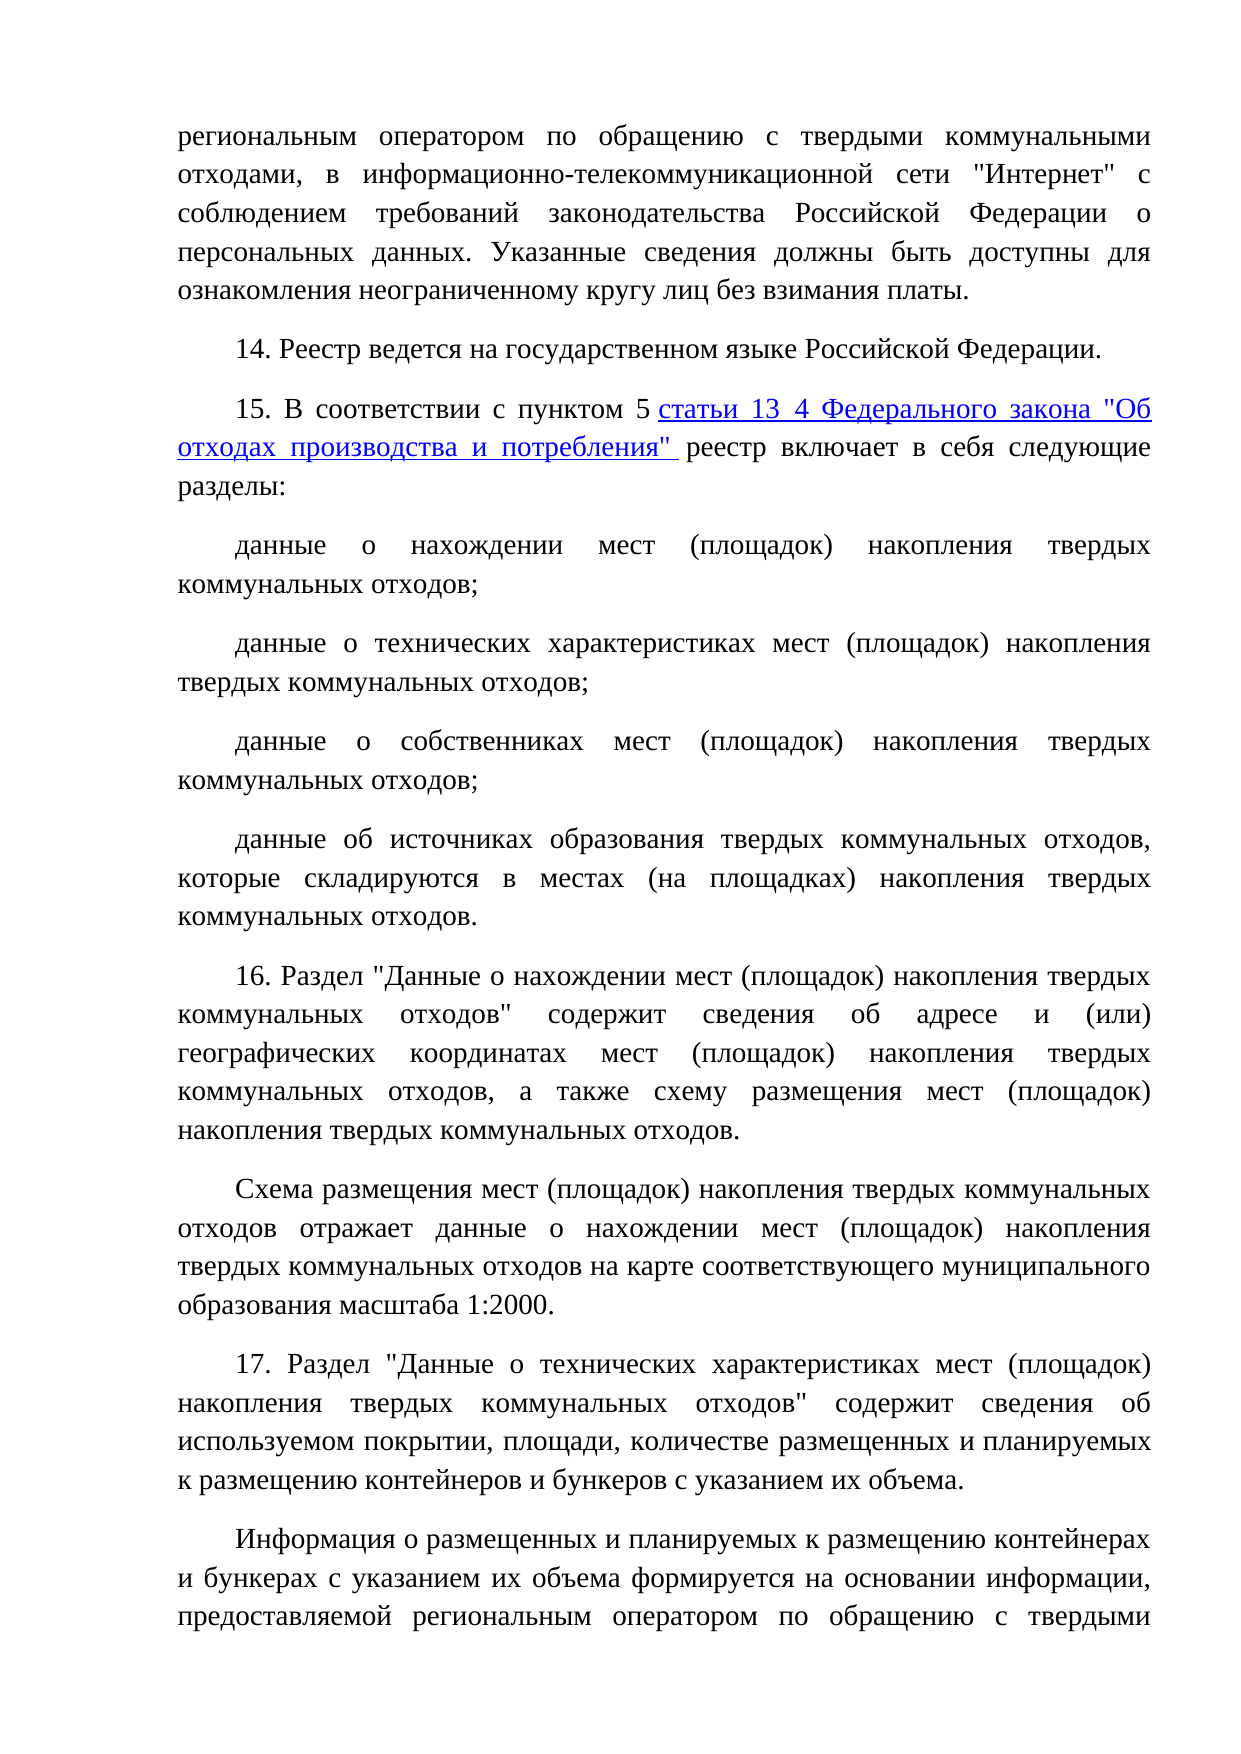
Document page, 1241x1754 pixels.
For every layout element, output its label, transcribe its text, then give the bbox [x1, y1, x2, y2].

text данные о технических характеристиках мест (площадок) накопления твердых коммунальных отходов; [177, 625, 1152, 697]
text 14. Реестр ведется на государственном языке Российской Федерации. [177, 332, 1152, 365]
text данные о нахождении мест (площадок) накопления твердых коммунальных отходов; [177, 527, 1152, 599]
text 16. Раздел "Данные о нахождении мест (площадок) накопления твердых коммунальных отходов" содержит сведения об адресе и (или) географических координатах мест (площадок) накопления твердых коммунальных отходов, а также схему размещения мест (площадок) накопления твердых коммунальных отходов. [177, 958, 1152, 1145]
text данные о собственниках мест (площадок) накопления твердых коммунальных отходов; [177, 723, 1152, 795]
text Схема размещения мест (площадок) накопления твердых коммунальных отходов отражает данные о нахождении мест (площадок) накопления твердых коммунальных отходов на карте соответствующего муниципального образования масштаба 1:2000. [177, 1171, 1152, 1320]
text данные об источниках образования твердых коммунальных отходов, которые складируются в местах (на площадках) накопления твердых коммунальных отходов. [177, 821, 1152, 932]
text 17. Раздел "Данные о технических характеристиках мест (площадок) накопления твердых коммунальных отходов" содержит сведения об используемом покрытии, площади, количестве размещенных и планируемых к размещению контейнеров и бункеров с указанием их объема. [177, 1346, 1152, 1495]
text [177, 118, 1152, 306]
text 15. В соответствии с пунктом 5 статьи 13_4 Федерального закона "Об отходах производства и потребления" реестр включает в себя следующие разделы: [177, 391, 1152, 502]
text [177, 1521, 1152, 1632]
